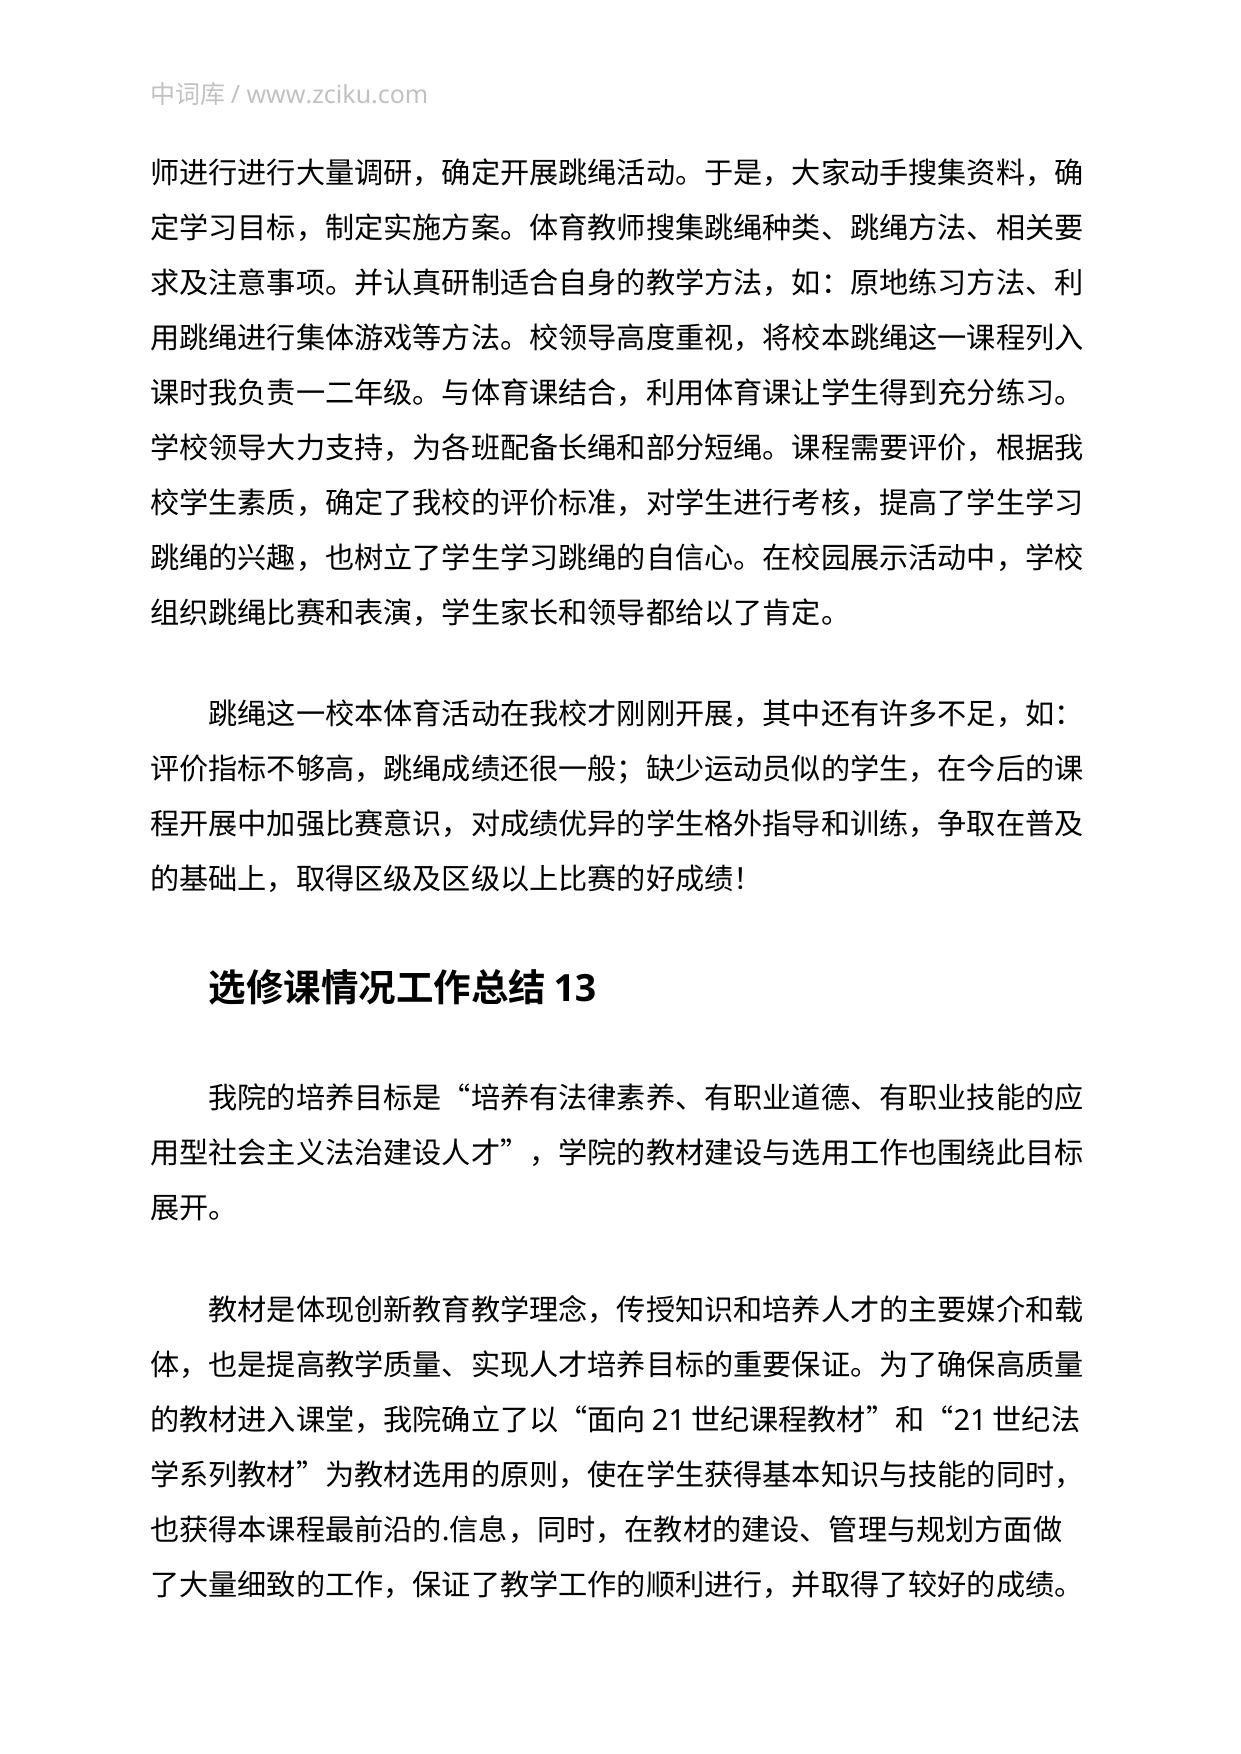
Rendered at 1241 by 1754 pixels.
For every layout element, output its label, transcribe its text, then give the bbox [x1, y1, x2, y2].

text 教材是体现创新教育教学理念，传授知识和培养人才的主要媒介和载体，也是提高教学质量、实现人才培养目标的重要保证。为了确保高质量的教材进入课堂，我院确立了以“面向21世纪课程教材”和“21世纪法学系列教材”为教材选用的原则，使在学生获得基本知识与技能的同时，也获得本课程最前沿的.信息，同时，在教材的建设、管理与规划方面做了大量细致的工作，保证了教学工作的顺利进行，并取得了较好的成绩。 [150, 1287, 1090, 1603]
text 我院的培养目标是“培养有法律素养、有职业道德、有职业技能的应用型社会主义法治建设人才”，学院的教材建设与选用工作也围绕此目标展开。 [150, 1075, 1090, 1227]
text 选修课情况工作总结13 [150, 957, 1090, 1012]
text 跳绳这一校本体育活动在我校才刚刚开展，其中还有许多不足，如：评价指标不够高，跳绳成绩还很一般；缺少运动员似的学生，在今后的课程开展中加强比赛意识，对成绩优异的学生格外指导和训练，争取在普及的基础上，取得区级及区级以上比赛的好成绩！ [150, 691, 1090, 898]
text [150, 150, 1090, 631]
